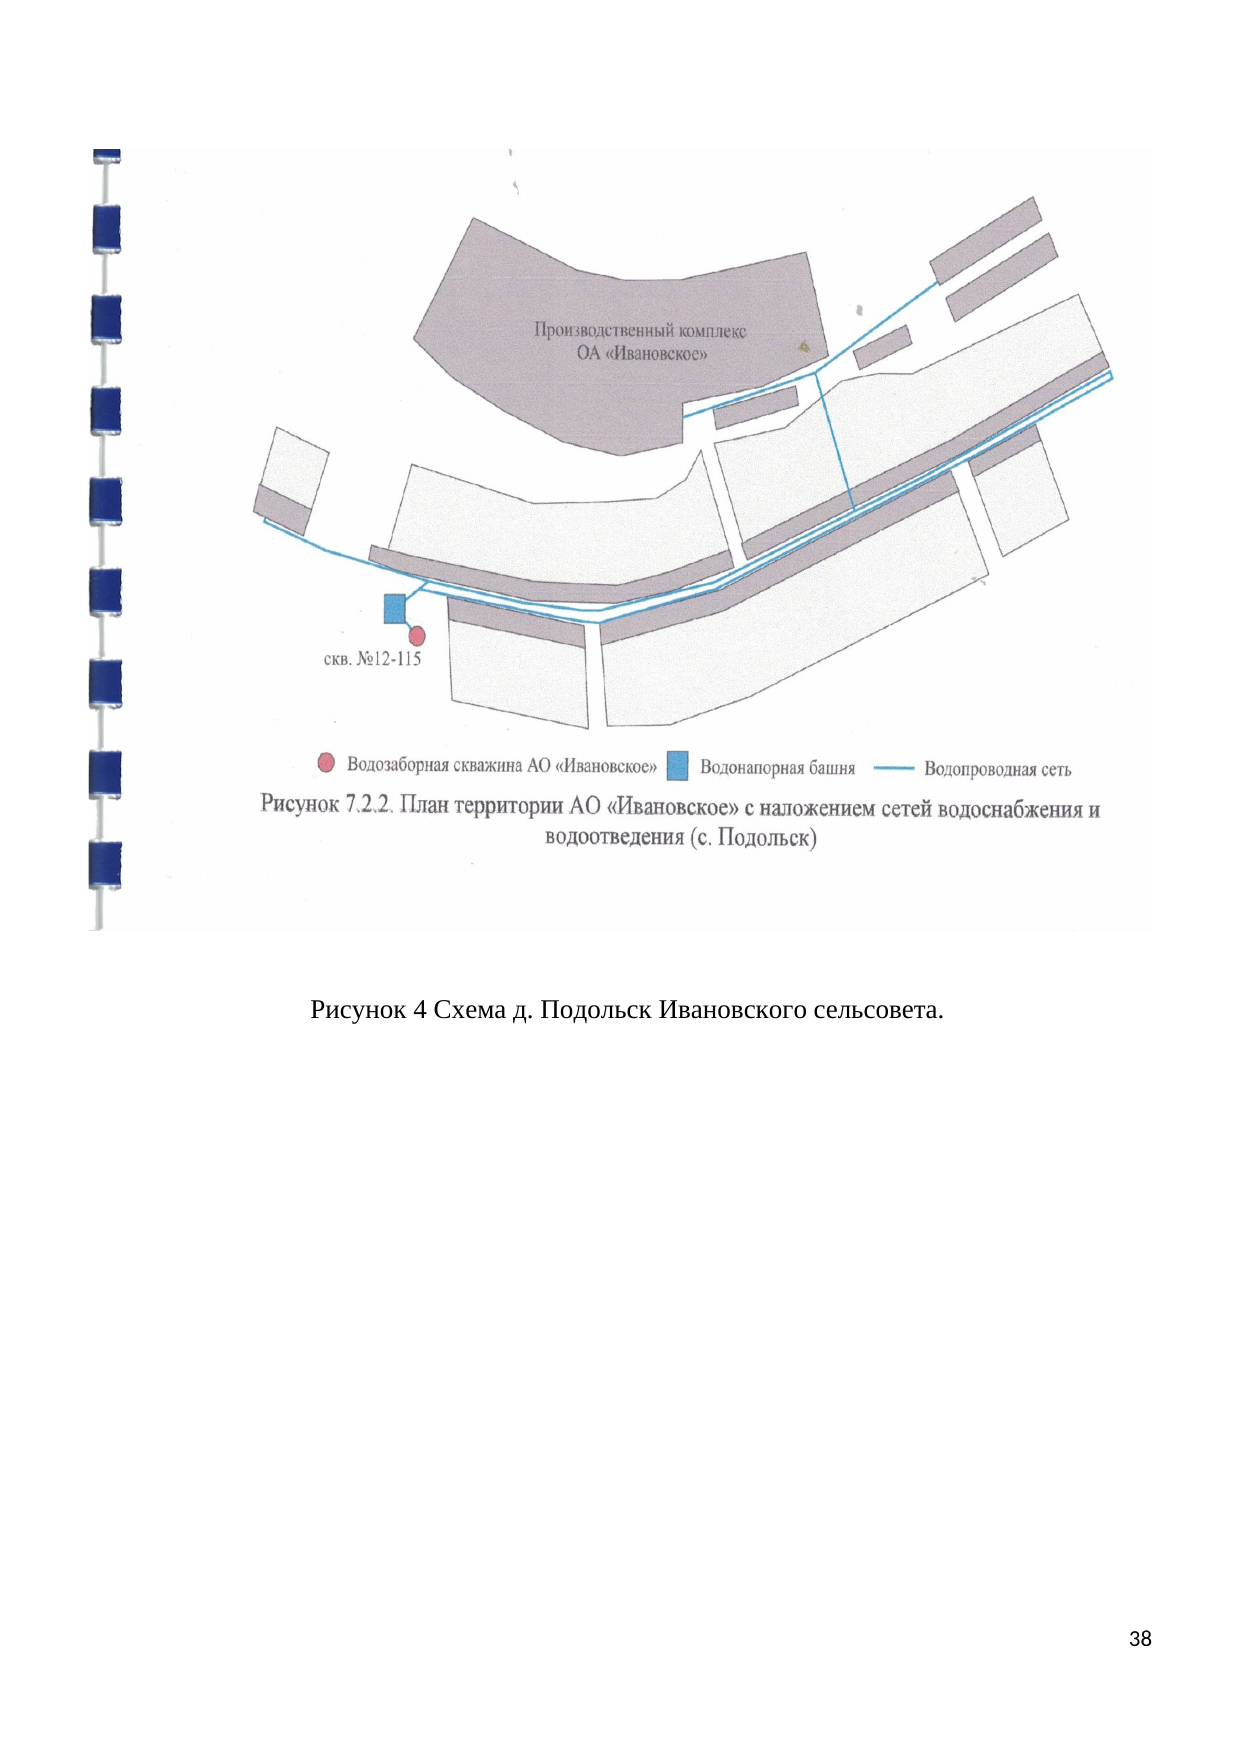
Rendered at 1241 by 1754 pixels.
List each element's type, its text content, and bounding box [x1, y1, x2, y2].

text Рисунок 4 Схема д. Подольск Ивановского сельсовета. [103, 993, 1152, 1024]
picture [88, 149, 1152, 931]
